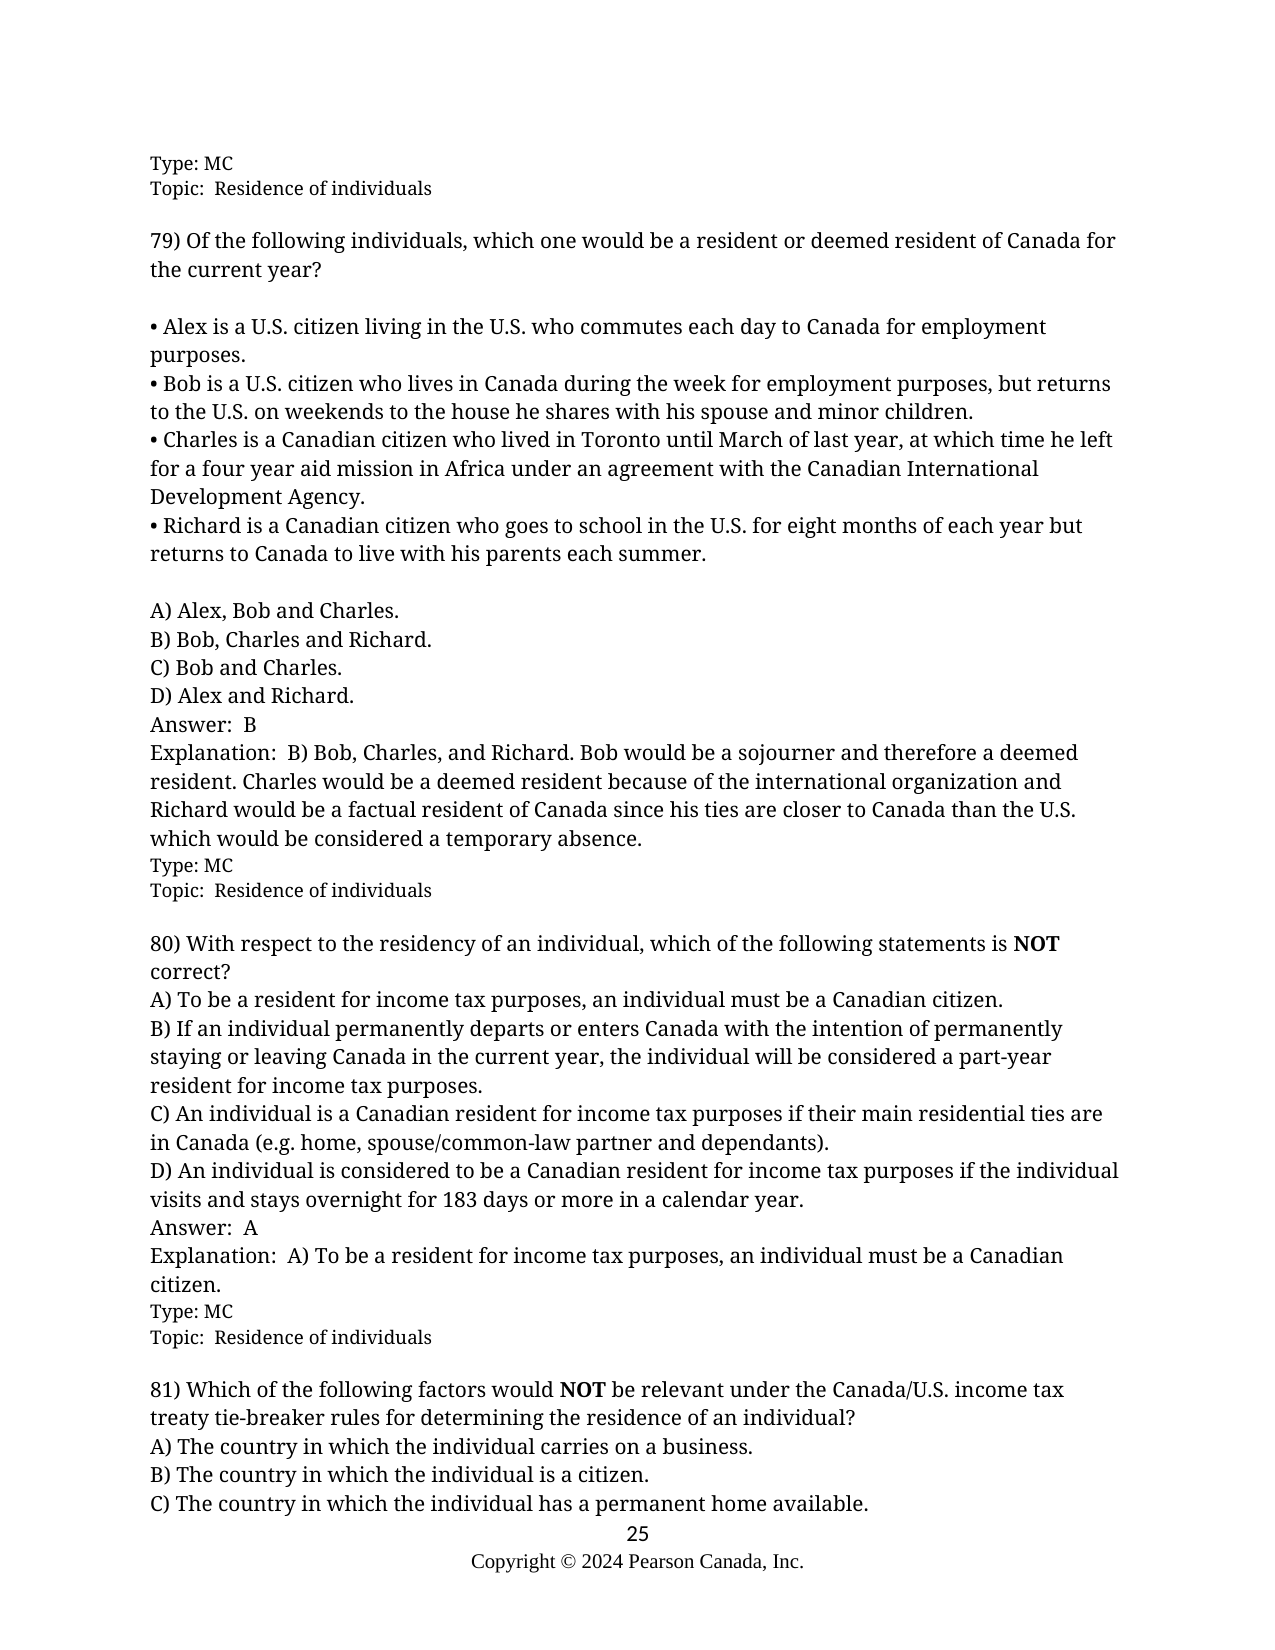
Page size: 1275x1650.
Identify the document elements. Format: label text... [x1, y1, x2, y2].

text C) An individual is a Canadian resident for income tax purposes if their main residential ties are in Canada (e.g. home, spouse/common-law partner and dependants). [150, 1099, 1125, 1156]
text Answer: A [150, 1213, 1125, 1242]
text D) Alex and Richard. [150, 682, 1125, 710]
text A) To be a resident for income tax purposes, an individual must be a Canadian citizen. [150, 986, 1125, 1014]
text B) Bob, Charles and Richard. [150, 625, 1125, 653]
text B) The country in which the individual is a citizen. [150, 1460, 1125, 1489]
text Answer: B [150, 710, 1125, 738]
text B) If an individual permanently departs or enters Canada with the intention of permanently staying or leaving Canada in the current year, the individual will be considered a part-year resident for income tax purposes. [150, 1014, 1125, 1099]
text Topic: Residence of individuals [150, 878, 1125, 903]
text A) Alex, Bob and Charles. [150, 596, 1125, 625]
text Topic: Residence of individuals [150, 176, 1125, 201]
text • Bob is a U.S. citizen who lives in Canada during the week for employment purposes, but returns to the U.S. on weekends to the house he shares with his spouse and minor children. [150, 369, 1125, 426]
text D) An individual is considered to be a Canadian resident for income tax purposes if the individual visits and stays overnight for 183 days or more in a calendar year. [150, 1156, 1125, 1213]
text 81) Which of the following factors would NOT be relevant under the Canada/U.S. income tax treaty tie-breaker rules for determining the residence of an individual? [150, 1375, 1125, 1432]
text • Charles is a Canadian citizen who lived in Toronto until March of last year, at which time he left for a four year aid mission in Africa under an agreement with the Canadian International Development Agency. [150, 426, 1125, 511]
text • Richard is a Canadian citizen who goes to school in the U.S. for eight months of each year but returns to Canada to live with his parents each summer. [150, 511, 1125, 568]
text Topic: Residence of individuals [150, 1324, 1125, 1349]
text A) The country in which the individual carries on a business. [150, 1432, 1125, 1460]
text Type: MC [150, 150, 1125, 176]
text Explanation: B) Bob, Charles, and Richard. Bob would be a sojourner and therefore a deemed resident. Charles would be a deemed resident because of the international organization and Richard would be a factual resident of Canada since his ties are closer to Canada than the U.S. which would be considered a temporary absence. [150, 738, 1125, 852]
text C) Bob and Charles. [150, 653, 1125, 682]
text • Alex is a U.S. citizen living in the U.S. who commutes each day to Canada for employment purposes. [150, 312, 1125, 369]
text Type: MC [150, 852, 1125, 878]
text 79) Of the following individuals, which one would be a resident or deemed resident of Canada for the current year? [150, 227, 1125, 283]
text 80) With respect to the residency of an individual, which of the following statements is NOT correct? [150, 929, 1125, 986]
text Type: MC [150, 1298, 1125, 1324]
text C) The country in which the individual has a permanent home available. [150, 1489, 1125, 1517]
text Explanation: A) To be a resident for income tax purposes, an individual must be a Canadian citizen. [150, 1242, 1125, 1298]
